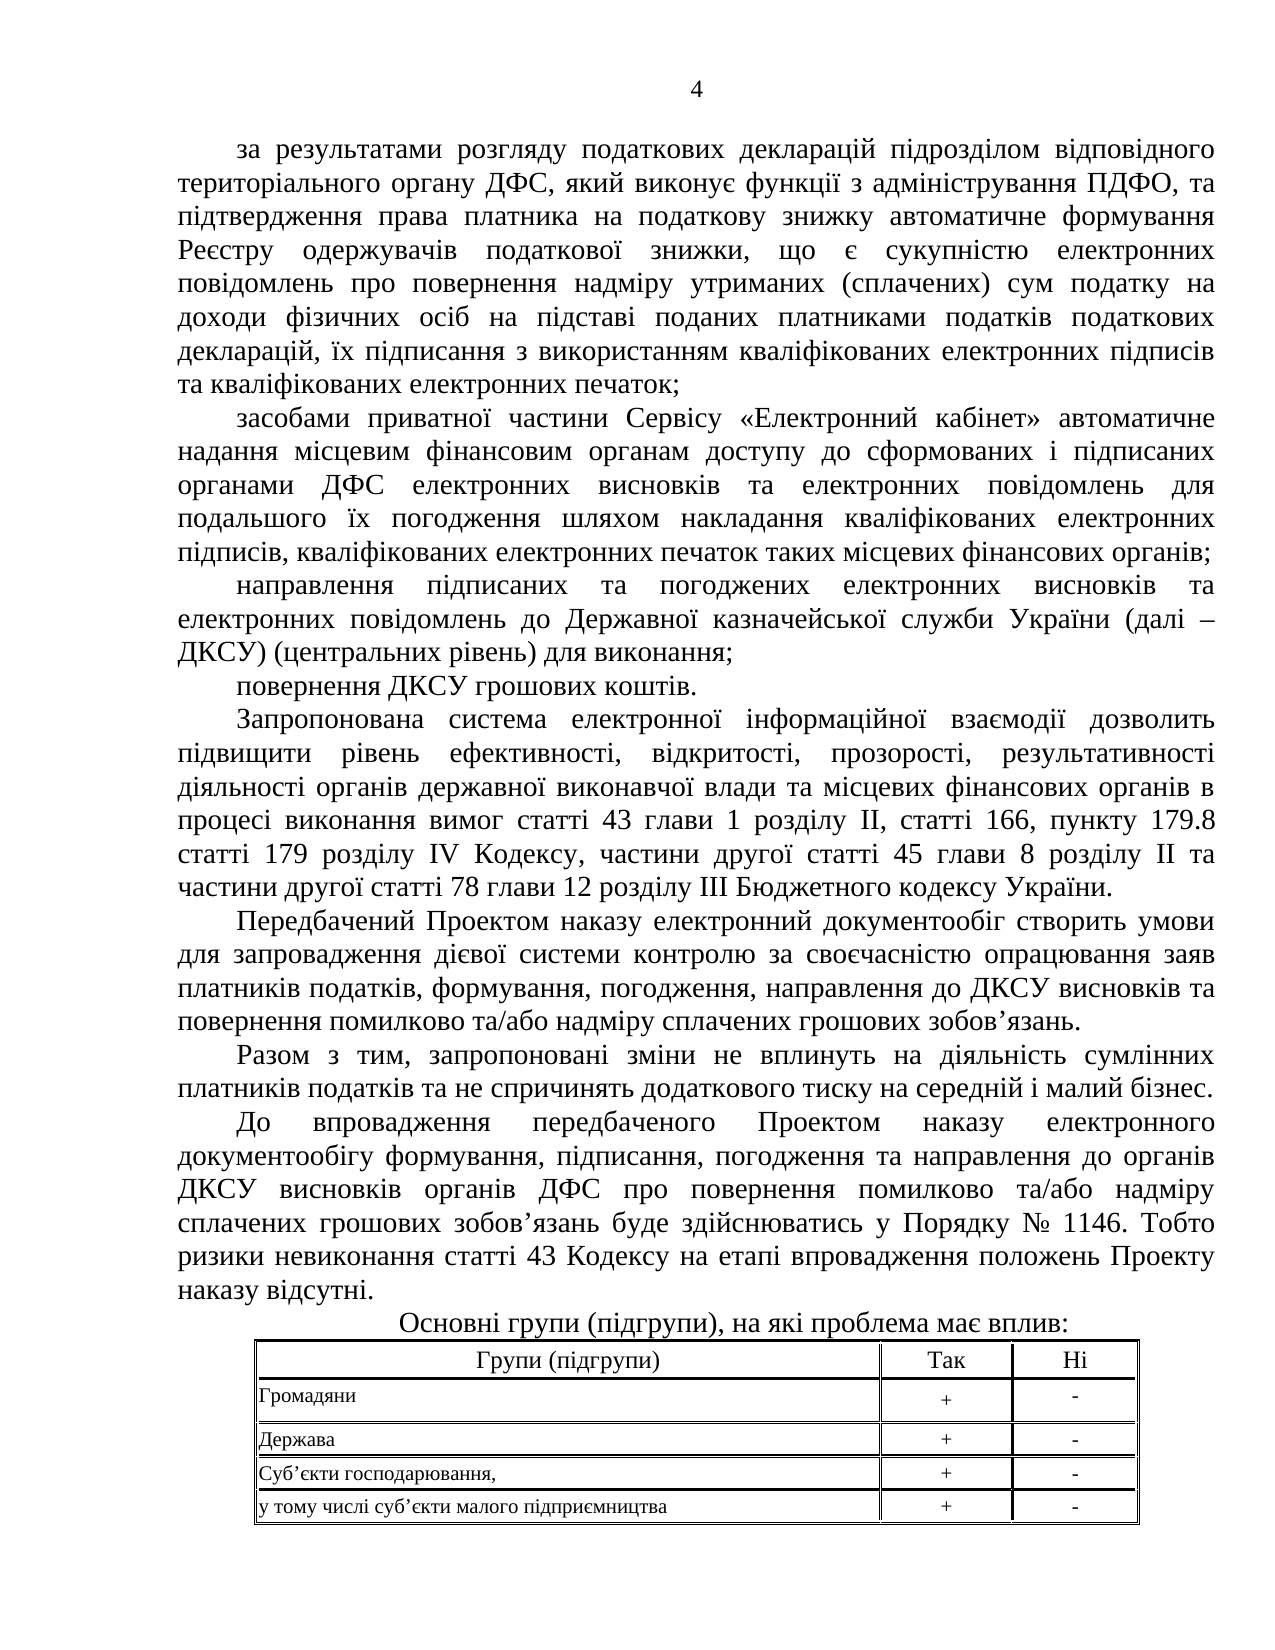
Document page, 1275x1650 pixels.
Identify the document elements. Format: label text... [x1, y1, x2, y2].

table_cell + [882, 1424, 1011, 1454]
text Основні групи (підгрупи), на які проблема має вплив: [177, 1305, 1216, 1339]
table_cell - [1012, 1421, 1138, 1454]
text Запропонована система електронної інформаційної взаємодії дозволить підвищити рівень ефективності, відкритості, прозорості, результативності діяльності органів державної виконавчої влади та місцевих фінансових органів в процесі виконання вимог статті 43 глави 1 розділу II, статті 166, пункту 179.8 статті 179 розділу IV Кодексу, частини другої статті 45 глави 8 розділу II та частини другої статті 78 глави 12 розділу III Бюджетного кодексу України. [177, 702, 1216, 903]
table_cell + [882, 1380, 1011, 1421]
text направлення підписаних та погоджених електронних висновків та електронних повідомлень до Державної казначейської служби України (далі – ДКСУ) (центральних рівень) для виконання; [177, 567, 1216, 668]
text До впровадження передбаченого Проектом наказу електронного документообігу формування, підписання, погодження та направлення до органів ДКСУ висновків органів ДФС про повернення помилково та/або надміру сплачених грошових зобов’язань буде здійснюватись у Порядку № 1146. Тобто ризики невиконання статті 43 Кодексу на етапі впровадження положень Проекту наказу відсутні. [177, 1104, 1216, 1305]
text повернення ДКСУ грошових коштів. [177, 668, 1216, 702]
table_header Ні [1012, 1342, 1137, 1377]
table_cell Суб’єкти господарювання, [257, 1454, 879, 1488]
table_cell + [882, 1458, 1011, 1488]
table_cell - [1012, 1488, 1138, 1521]
text засобами приватної частини Сервісу «Електронний кабінет» автоматичне надання місцевим фінансовим органам доступу до сформованих і підписаних органами ДФС електронних висновків та електронних повідомлень для подальшого їх погодження шляхом накладання кваліфікованих електронних підписів, кваліфікованих електронних печаток таких місцевих фінансових органів; [177, 400, 1216, 567]
table_cell + [881, 1491, 1012, 1521]
table_cell - [1014, 1454, 1137, 1488]
text Разом з тим, запропоновані зміни не вплинуть на діяльність сумлінних платників податків та не спричинять додаткового тиску на середній і малий бізнес. [177, 1037, 1216, 1104]
table_header Так [881, 1341, 1012, 1377]
text за результатами розгляду податкових декларацій підрозділом відповідного територіального органу ДФС, який виконує функції з адміністрування ПДФО, та підтвердження права платника на податкову знижку автоматичне формування Реєстру одержувачів податкової знижки, що є сукупністю електронних повідомлень про повернення надміру утриманих (сплачених) сум податку на доходи фізичних осіб на підставі поданих платниками податків податкових декларацій, їх підписання з використанням кваліфікованих електронних підписів та кваліфікованих електронних печаток; [177, 131, 1216, 400]
table_cell Громадяни [257, 1377, 879, 1421]
table_cell Держава [255, 1421, 881, 1454]
table_header Групи (підгрупи) [257, 1342, 881, 1377]
table_cell - [1014, 1377, 1137, 1421]
text Передбачений Проектом наказу електронний документообіг створить умови для запровадження дієвої системи контролю за своєчасністю опрацювання заяв платників податків, формування, погодження, направлення до ДКСУ висновків та повернення помилково та/або надміру сплачених грошових зобов’язань. [177, 903, 1216, 1037]
table_cell у тому числі суб’єкти малого підприємництва [255, 1488, 881, 1521]
